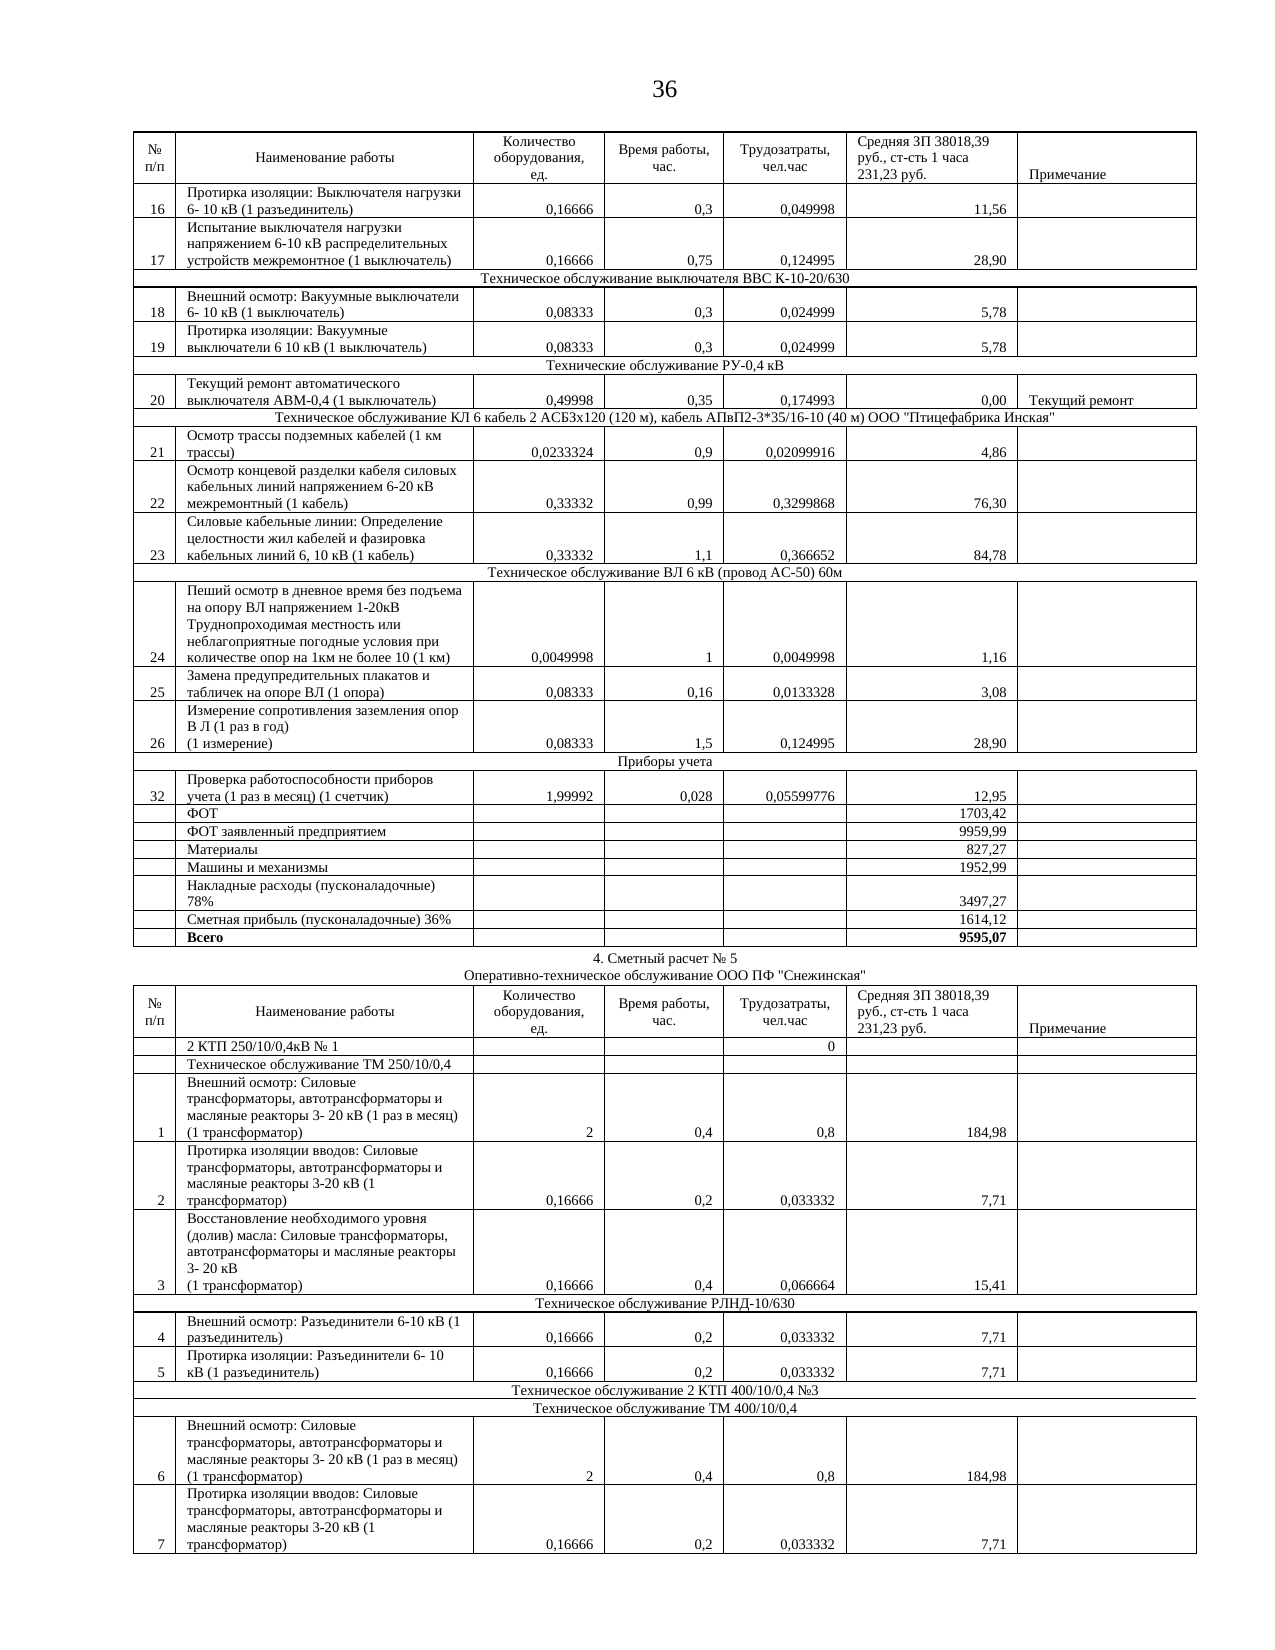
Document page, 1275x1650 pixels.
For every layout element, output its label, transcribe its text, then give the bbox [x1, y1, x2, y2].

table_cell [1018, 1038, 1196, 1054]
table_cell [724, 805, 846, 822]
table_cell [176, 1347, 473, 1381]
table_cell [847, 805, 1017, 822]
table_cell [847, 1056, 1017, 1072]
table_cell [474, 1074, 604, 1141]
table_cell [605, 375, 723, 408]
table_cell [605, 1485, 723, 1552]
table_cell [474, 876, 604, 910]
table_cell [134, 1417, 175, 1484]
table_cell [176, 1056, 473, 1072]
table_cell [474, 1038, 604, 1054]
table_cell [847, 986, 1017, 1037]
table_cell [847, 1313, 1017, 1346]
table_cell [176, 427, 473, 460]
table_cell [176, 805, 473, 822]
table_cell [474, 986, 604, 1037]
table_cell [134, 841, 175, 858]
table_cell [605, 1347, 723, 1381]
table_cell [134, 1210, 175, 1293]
table_header № п/п [134, 133, 175, 183]
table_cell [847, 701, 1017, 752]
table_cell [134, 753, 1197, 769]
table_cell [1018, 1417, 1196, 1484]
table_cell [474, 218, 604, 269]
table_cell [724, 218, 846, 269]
table_header Время работы, час. [605, 133, 723, 183]
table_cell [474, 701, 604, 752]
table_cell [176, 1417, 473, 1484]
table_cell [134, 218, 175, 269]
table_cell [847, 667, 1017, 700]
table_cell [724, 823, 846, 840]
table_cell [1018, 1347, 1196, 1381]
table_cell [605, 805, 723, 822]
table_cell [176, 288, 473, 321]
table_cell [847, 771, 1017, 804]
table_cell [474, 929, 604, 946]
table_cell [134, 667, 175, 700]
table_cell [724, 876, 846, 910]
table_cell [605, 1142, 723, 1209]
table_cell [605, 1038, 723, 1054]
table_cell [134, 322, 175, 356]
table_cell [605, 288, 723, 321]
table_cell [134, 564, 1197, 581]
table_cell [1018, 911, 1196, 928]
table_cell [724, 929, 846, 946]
table_header Примечание [1018, 133, 1196, 183]
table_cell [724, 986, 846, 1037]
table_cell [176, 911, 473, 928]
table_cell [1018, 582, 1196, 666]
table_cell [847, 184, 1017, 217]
table_header Количество оборудования, ед. [474, 133, 604, 183]
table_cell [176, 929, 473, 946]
table_header Трудозатраты, чел.час [724, 133, 846, 183]
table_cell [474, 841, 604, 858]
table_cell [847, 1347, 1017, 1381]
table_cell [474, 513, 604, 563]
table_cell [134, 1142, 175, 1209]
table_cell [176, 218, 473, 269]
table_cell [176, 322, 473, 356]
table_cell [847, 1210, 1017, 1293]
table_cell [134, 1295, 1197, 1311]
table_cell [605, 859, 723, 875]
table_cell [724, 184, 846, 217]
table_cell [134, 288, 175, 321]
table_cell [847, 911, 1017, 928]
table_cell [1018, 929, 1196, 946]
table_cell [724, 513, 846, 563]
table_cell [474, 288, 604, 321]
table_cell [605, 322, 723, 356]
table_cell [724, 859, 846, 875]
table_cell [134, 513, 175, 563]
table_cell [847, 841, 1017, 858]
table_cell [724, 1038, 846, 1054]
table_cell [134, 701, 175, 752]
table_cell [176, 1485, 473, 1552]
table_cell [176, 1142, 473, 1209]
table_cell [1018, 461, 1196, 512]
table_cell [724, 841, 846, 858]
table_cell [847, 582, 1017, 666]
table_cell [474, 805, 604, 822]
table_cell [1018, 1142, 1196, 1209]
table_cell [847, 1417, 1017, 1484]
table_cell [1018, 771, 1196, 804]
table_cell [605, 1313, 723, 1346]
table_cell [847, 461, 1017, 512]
table_header Средняя ЗП 38018,39 руб., ст-сть 1 часа 231,23 руб. [847, 133, 1017, 183]
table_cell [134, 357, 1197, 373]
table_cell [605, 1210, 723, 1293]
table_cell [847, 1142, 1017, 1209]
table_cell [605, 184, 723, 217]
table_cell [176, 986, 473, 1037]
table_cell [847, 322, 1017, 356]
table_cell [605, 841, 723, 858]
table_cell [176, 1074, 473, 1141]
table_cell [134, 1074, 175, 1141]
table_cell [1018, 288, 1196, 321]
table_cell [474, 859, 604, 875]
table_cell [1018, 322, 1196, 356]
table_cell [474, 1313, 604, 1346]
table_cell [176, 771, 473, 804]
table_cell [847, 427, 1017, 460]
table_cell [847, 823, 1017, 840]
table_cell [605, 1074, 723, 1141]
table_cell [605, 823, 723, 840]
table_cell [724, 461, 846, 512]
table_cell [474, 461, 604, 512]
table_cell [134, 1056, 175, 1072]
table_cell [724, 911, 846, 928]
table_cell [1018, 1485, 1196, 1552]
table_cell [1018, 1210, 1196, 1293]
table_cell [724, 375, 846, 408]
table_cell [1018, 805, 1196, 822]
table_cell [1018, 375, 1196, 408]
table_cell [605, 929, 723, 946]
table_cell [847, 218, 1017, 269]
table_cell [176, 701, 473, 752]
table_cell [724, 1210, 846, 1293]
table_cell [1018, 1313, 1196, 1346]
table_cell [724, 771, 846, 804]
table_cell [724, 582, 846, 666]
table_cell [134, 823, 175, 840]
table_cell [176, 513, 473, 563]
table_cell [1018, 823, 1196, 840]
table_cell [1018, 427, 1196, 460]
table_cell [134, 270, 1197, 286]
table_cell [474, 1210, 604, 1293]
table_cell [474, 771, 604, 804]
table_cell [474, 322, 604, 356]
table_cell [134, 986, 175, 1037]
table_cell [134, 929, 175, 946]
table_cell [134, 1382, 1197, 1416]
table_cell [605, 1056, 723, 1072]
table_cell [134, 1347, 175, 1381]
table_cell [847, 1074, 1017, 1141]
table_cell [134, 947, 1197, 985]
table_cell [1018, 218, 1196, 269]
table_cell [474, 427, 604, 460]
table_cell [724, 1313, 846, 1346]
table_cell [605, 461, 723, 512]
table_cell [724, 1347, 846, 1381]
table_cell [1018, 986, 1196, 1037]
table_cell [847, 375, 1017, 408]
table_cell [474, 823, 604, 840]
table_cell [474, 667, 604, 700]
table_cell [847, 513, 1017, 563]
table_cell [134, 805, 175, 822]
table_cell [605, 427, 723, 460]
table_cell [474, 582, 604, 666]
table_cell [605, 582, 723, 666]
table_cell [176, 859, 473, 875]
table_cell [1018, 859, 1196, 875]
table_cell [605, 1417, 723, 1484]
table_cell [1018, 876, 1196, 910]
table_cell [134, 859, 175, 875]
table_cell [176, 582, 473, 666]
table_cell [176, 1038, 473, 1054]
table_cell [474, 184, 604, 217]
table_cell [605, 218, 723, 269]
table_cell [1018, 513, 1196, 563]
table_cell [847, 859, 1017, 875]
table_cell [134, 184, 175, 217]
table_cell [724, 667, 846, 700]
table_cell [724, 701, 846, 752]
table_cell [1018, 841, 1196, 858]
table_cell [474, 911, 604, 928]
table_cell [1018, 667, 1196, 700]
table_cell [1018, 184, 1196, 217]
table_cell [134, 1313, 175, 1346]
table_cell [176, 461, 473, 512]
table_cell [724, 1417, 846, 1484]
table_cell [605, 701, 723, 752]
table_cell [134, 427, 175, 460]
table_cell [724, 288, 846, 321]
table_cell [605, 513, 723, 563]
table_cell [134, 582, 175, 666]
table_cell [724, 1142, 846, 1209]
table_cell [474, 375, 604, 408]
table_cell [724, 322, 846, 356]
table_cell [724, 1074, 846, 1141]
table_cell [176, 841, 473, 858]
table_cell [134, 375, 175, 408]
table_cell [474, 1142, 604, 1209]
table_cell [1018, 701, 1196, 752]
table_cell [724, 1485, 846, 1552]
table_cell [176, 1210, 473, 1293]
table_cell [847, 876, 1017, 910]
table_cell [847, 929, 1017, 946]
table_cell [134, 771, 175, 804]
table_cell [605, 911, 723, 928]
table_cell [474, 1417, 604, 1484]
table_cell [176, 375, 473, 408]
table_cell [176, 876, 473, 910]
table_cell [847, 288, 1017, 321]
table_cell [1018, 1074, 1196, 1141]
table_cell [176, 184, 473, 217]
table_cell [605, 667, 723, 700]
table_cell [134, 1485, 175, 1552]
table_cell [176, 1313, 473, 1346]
table_header Наименование работы [176, 133, 473, 183]
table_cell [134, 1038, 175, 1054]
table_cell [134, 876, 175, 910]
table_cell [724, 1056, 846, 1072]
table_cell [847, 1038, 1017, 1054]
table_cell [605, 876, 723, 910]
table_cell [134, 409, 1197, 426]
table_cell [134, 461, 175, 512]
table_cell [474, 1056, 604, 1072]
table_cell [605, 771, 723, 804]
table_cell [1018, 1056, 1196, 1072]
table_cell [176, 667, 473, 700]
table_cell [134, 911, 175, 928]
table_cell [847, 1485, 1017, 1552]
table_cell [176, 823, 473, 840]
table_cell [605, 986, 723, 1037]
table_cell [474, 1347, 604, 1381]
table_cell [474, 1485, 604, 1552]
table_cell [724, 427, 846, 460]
